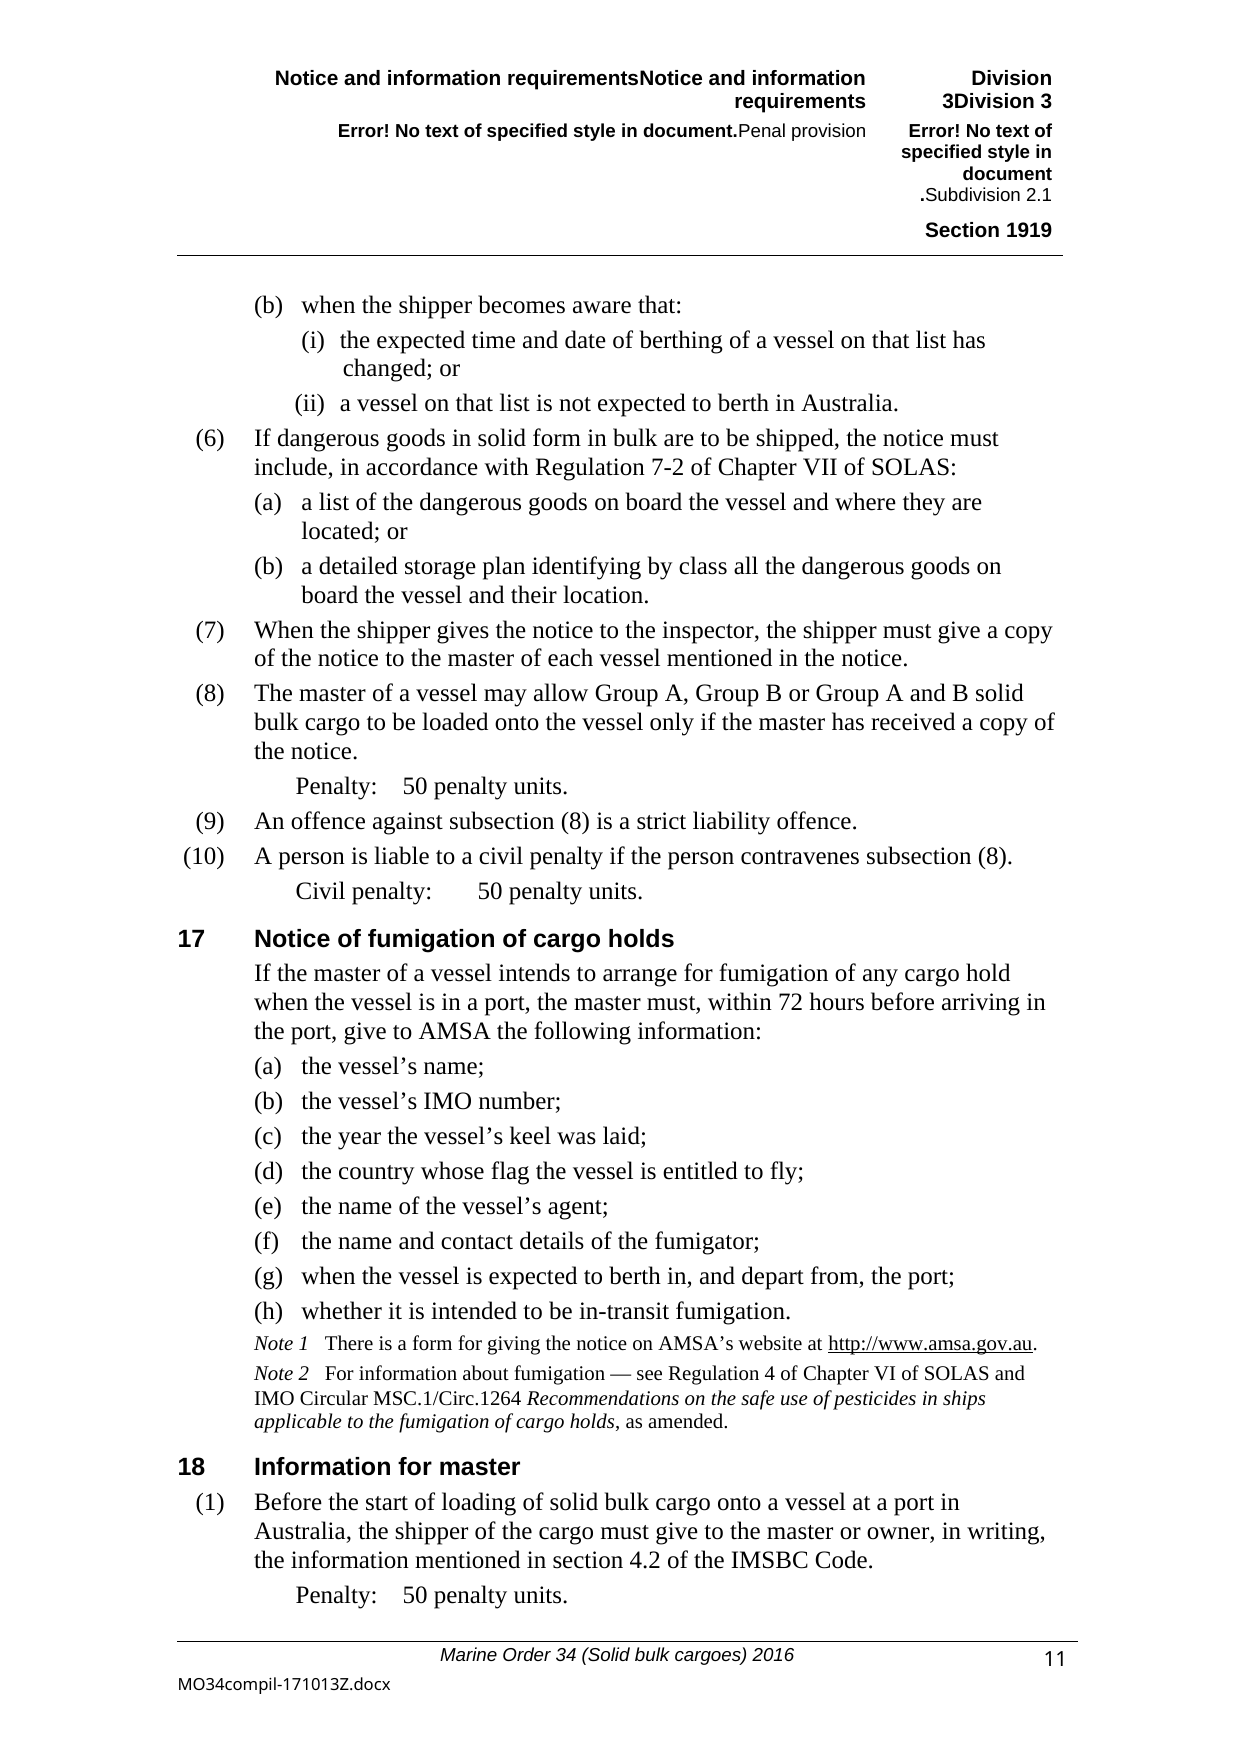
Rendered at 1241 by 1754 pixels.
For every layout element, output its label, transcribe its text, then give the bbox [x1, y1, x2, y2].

text Note 1 There is a form for giving the notice on AMSA’s website at http://www.amsa.gov.au. [254, 1331, 1063, 1355]
text Note 2 For information about fumigation — see Regulation 4 of Chapter VI of SOLAS and IMO Circular MSC.1/Circ.1264 Recommendations on the safe use of pesticides in ships applicable to the fumigation of cargo holds, as amended. [254, 1361, 1063, 1433]
text (1) Before the start of loading of solid bulk cargo onto a vessel at a port in Australia, the shipper of the cargo must give to the master or owner, in writing, the information mentioned in section 4.2 of the IMSBC Code. [148, 1487, 1063, 1573]
text (ii) a vessel on that list is not expected to berth in Australia. [224, 388, 1063, 417]
text (10) A person is liable to a civil penalty if the person contravenes subsection (8). [148, 841, 1063, 870]
text Penalty: 50 penalty units. [295, 771, 1063, 800]
text (9) An offence against subsection (8) is a strict liability offence. [148, 806, 1063, 835]
text (i) the expected time and date of berthing of a vessel on that list has changed; or [224, 325, 1063, 382]
text (g) when the vessel is expected to berth in, and depart from, the port; [254, 1261, 1063, 1290]
text (b) the vessel’s IMO number; [254, 1086, 1063, 1115]
text (8) The master of a vessel may allow Group A, Group B or Group A and B solid bulk cargo to be loaded onto the vessel only if the master has received a copy of the notice. [148, 678, 1063, 765]
text (b) when the shipper becomes aware that: [254, 290, 1063, 318]
text If the master of a vessel intends to arrange for fumigation of any cargo hold when the vessel is in a port, the master must, within 72 hours before arriving in the port, give to AMSA the following information: [148, 958, 1063, 1045]
text (6) If dangerous goods in solid form in bulk are to be shipped, the notice must include, in accordance with Regulation 7-2 of Chapter VII of SOLAS: [148, 423, 1063, 481]
text (7) When the shipper gives the notice to the inspector, the shipper must give a copy of the notice to the master of each vessel mentioned in the notice. [148, 615, 1063, 672]
subtitle 18 Information for master [177, 1452, 1063, 1481]
text (e) the name of the vessel’s agent; [254, 1191, 1063, 1220]
subtitle 17 Notice of fumigation of cargo holds [177, 923, 1063, 952]
text Civil penalty: 50 penalty units. [295, 876, 1063, 905]
text (d) the country whose flag the vessel is entitled to fly; [254, 1156, 1063, 1185]
text (f) the name and contact details of the fumigator; [254, 1226, 1063, 1255]
text (a) the vessel’s name; [254, 1051, 1063, 1080]
text (a) a list of the dangerous goods on board the vessel and where they are located; or [254, 487, 1063, 545]
text Penalty: 50 penalty units. [295, 1580, 1063, 1608]
text (h) whether it is intended to be in-transit fumigation. [254, 1296, 1063, 1325]
text (b) a detailed storage plan identifying by class all the dangerous goods on board the vessel and their location. [254, 551, 1063, 608]
text (c) the year the vessel’s keel was laid; [254, 1121, 1063, 1150]
